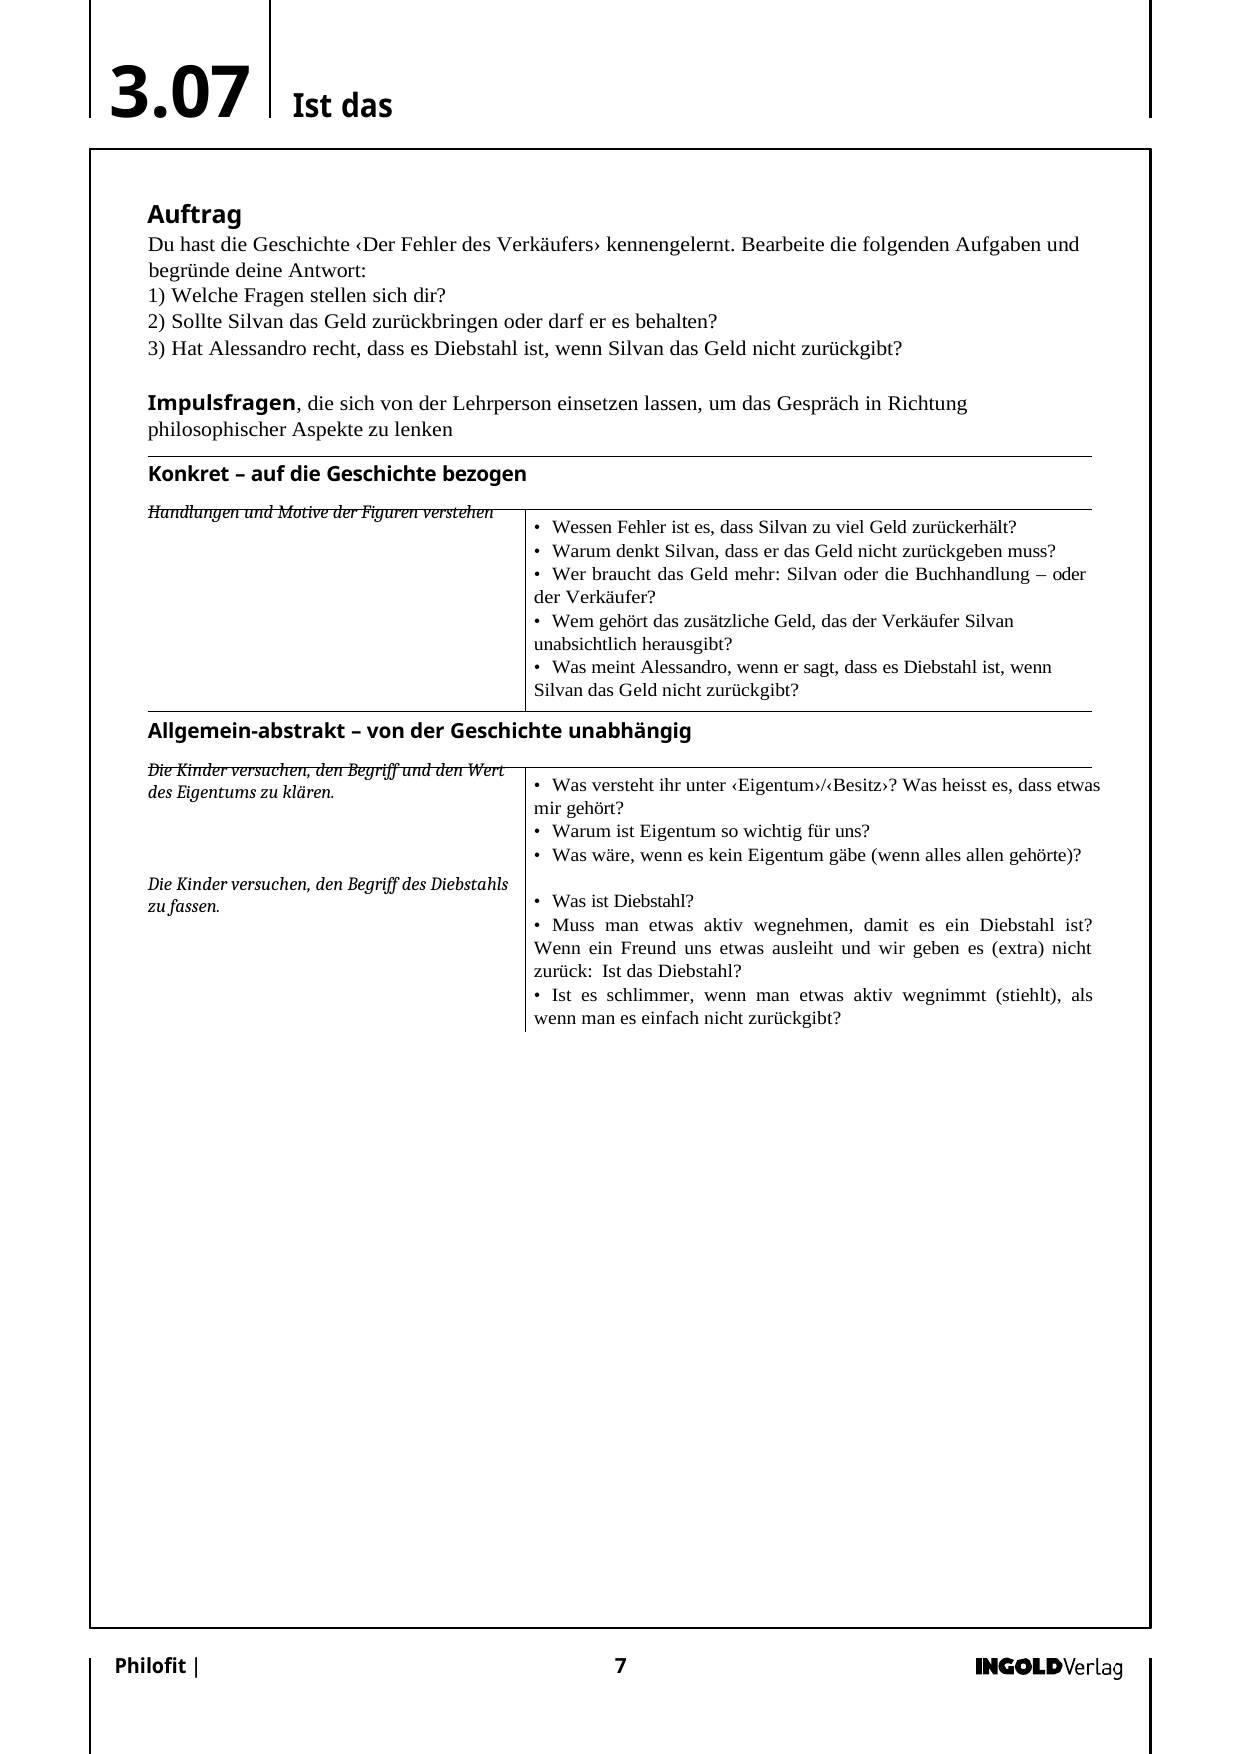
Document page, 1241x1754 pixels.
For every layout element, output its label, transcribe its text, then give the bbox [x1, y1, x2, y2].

list Sollte Silvan das Geld zurückbringen oder darf er es behalten? [148, 309, 1109, 333]
list Ist es schlimmer, wenn man etwas aktiv wegnimmt (stiehlt), als wenn man es einfach nicht zurückgibt? [534, 983, 1093, 1028]
list Was ist Diebstahl? [534, 890, 1109, 912]
list Was meint Alessandro, wenn er sagt, dass es Diebstahl ist, wenn Silvan das Geld nicht zurückgibt? [534, 656, 1093, 701]
list Was wäre, wenn es kein Eigentum gäbe (wenn alles allen gehörte)? [534, 844, 1109, 865]
list Wer braucht das Geld mehr: Silvan oder die Buchhandlung – oder [534, 563, 1109, 584]
text Du hast die Geschichte ‹Der Fehler des Verkäufers› kennengelernt. Bearbeite die folgenden Aufgaben und begründe deine Antwort: [148, 232, 1109, 282]
list Was versteht ihr unter ‹Eigentum›/‹Besitz›? Was heisst es, dass etwas [534, 774, 1109, 795]
list Hat Alessandro recht, dass es Diebstahl ist, wenn Silvan das Geld nicht zurückgibt? [148, 336, 1109, 360]
list Muss man etwas aktiv wegnehmen, damit es ein Diebstahl ist? Wenn ein Freund uns etwas ausleiht und wir geben es (extra) nicht zurück: Ist das Diebstahl? [534, 914, 1093, 982]
text der Verkäufer? [534, 586, 1109, 608]
list Wessen Fehler ist es, dass Silvan zu viel Geld zurückerhält? [534, 516, 1109, 538]
subtitle Konkret – auf die Geschichte bezogen [148, 459, 1109, 487]
text Impulsfragen, die sich von der Lehrperson einsetzen lassen, um das Gespräch in Richtung philosophischer Aspekte zu lenken [148, 388, 1109, 441]
text Die Kinder versuchen, den Begriff und den Wert des Eigentums zu klären. [148, 759, 517, 803]
subtitle Allgemein-abstrakt – von der Geschichte unabhängig [148, 716, 1109, 745]
text mir gehört? [534, 797, 1109, 818]
subtitle Auftrag [147, 196, 1109, 231]
text Die Kinder versuchen, den Begriff des Diebstahls zu fassen. [148, 873, 517, 917]
list Wem gehört das zusätzliche Geld, das der Verkäufer Silvan unabsichtlich herausgibt? [533, 609, 1093, 654]
list Welche Fragen stellen sich dir? [148, 283, 1109, 307]
list Warum ist Eigentum so wichtig für uns? [534, 820, 1109, 842]
text Handlungen und Motive der Figuren verstehen [148, 502, 506, 523]
list Warum denkt Silvan, dass er das Geld nicht zurückgeben muss? [534, 539, 1109, 561]
